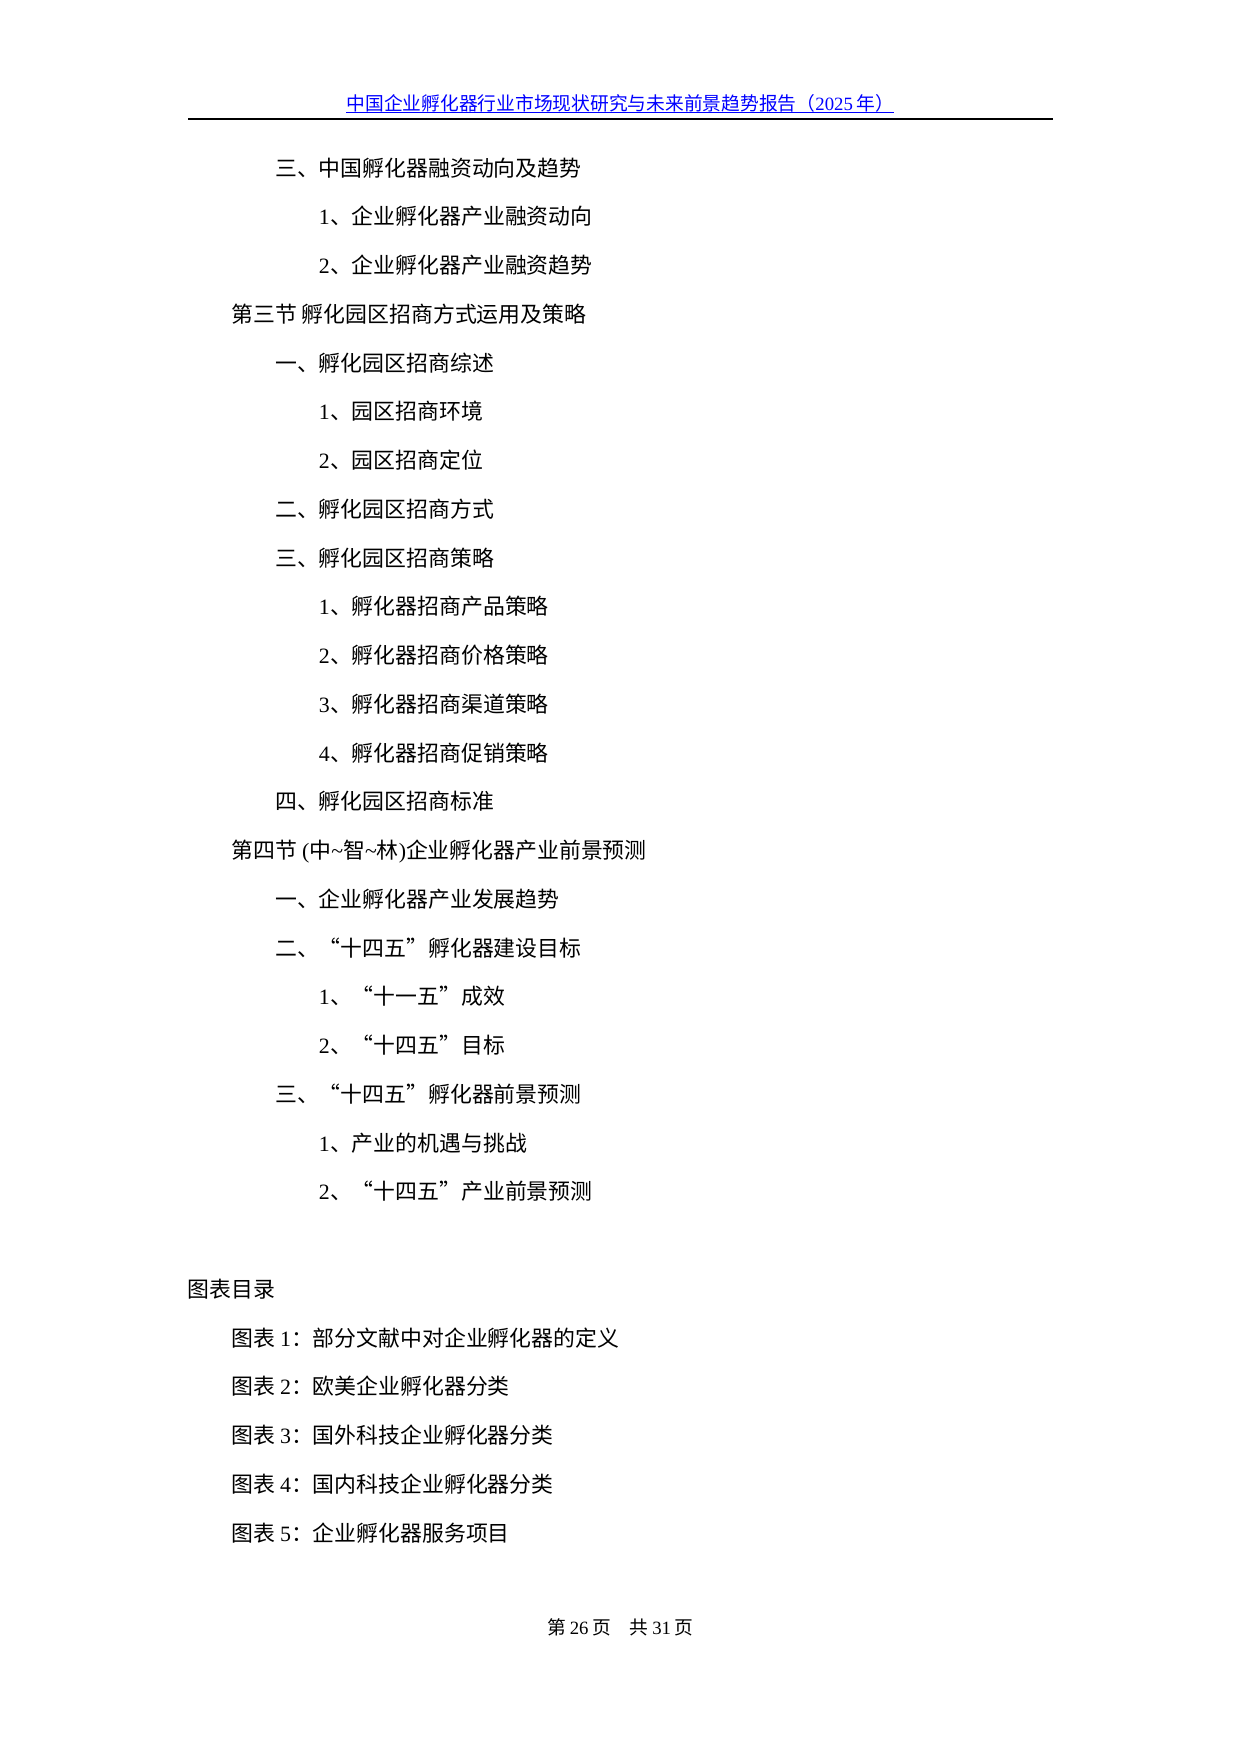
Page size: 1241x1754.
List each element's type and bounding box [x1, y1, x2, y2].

text [187, 150, 1053, 1548]
